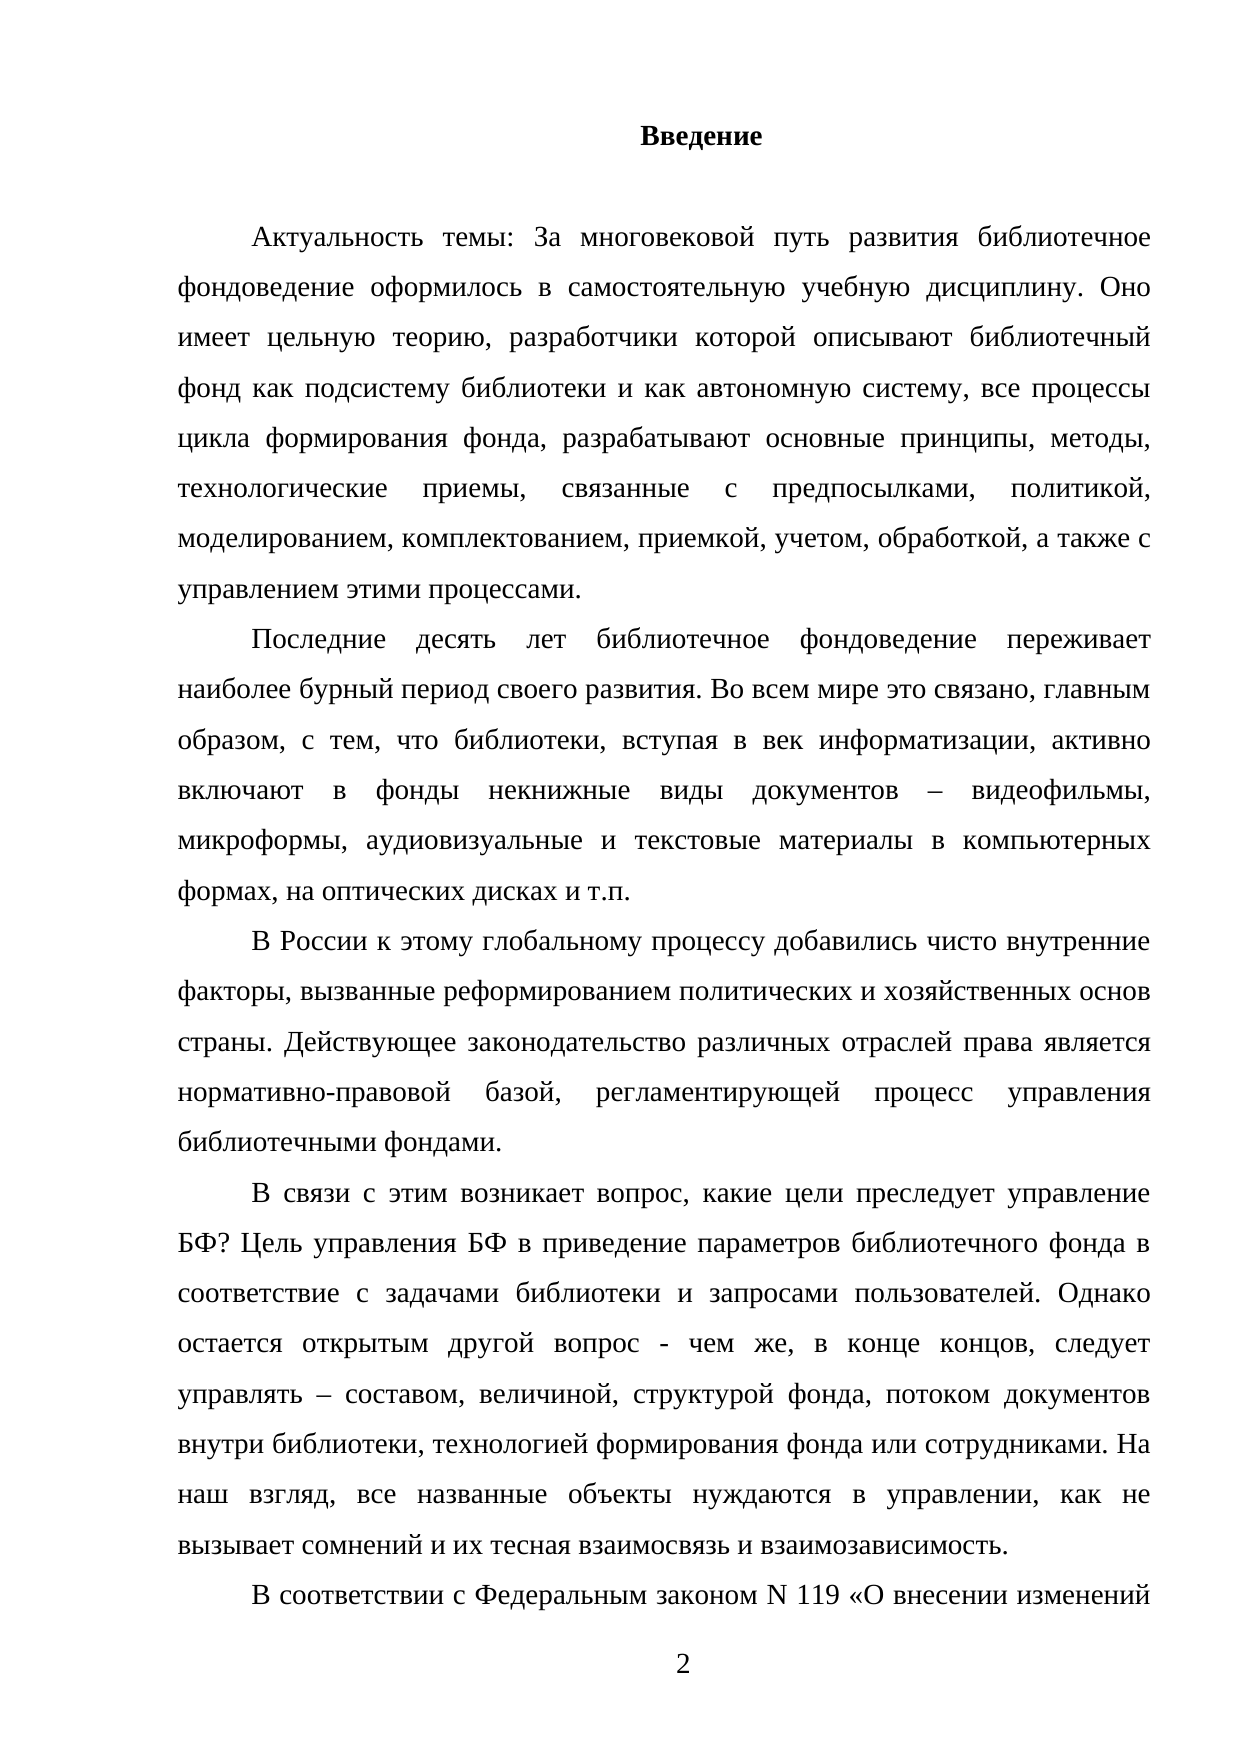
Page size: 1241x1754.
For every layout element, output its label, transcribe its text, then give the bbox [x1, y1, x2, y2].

text В связи с этим возникает вопрос, какие цели преследует управление БФ? Цель управления БФ в приведение параметров библиотечного фонда в соответствие с задачами библиотеки и запросами пользователей. Однако остается открытым другой вопрос - чем же, в конце концов, следует управлять – составом, величиной, структурой фонда, потоком документов внутри библиотеки, технологией формирования фонда или сотрудниками. На наш взгляд, все названные объекты нуждаются в управлении, как не вызывает сомнений и их тесная взаимосвязь и взаимозависимость. [177, 1175, 1152, 1560]
text Актуальность темы: За многовековой путь развития библиотечное фондоведение оформилось в самостоятельную учебную дисциплину. Оно имеет цельную теорию, разработчики которой описывают библиотечный фонд как подсистему библиотеки и как автономную систему, все процессы цикла формирования фонда, разрабатывают основные принципы, методы, технологические приемы, связанные с предпосылками, политикой, моделированием, комплектованием, приемкой, учетом, обработкой, а также с управлением этими процессами. [177, 219, 1152, 604]
text Введение [177, 118, 1152, 152]
text Последние десять лет библиотечное фондоведение переживает наиболее бурный период своего развития. Во всем мире это связано, главным образом, с тем, что библиотеки, вступая в век информатизации, активно включают в фонды некнижные виды документов – видеофильмы, микроформы, аудиовизуальные и текстовые материалы в компьютерных формах, на оптических дисках и т.п. [177, 621, 1152, 906]
text В России к этому глобальному процессу добавились чисто внутренние факторы, вызванные реформированием политических и хозяйственных основ страны. Действующее законодательство различных отраслей права является нормативно-правовой базой, регламентирующей процесс управления библиотечными фондами. [177, 923, 1152, 1158]
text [177, 1577, 1152, 1611]
